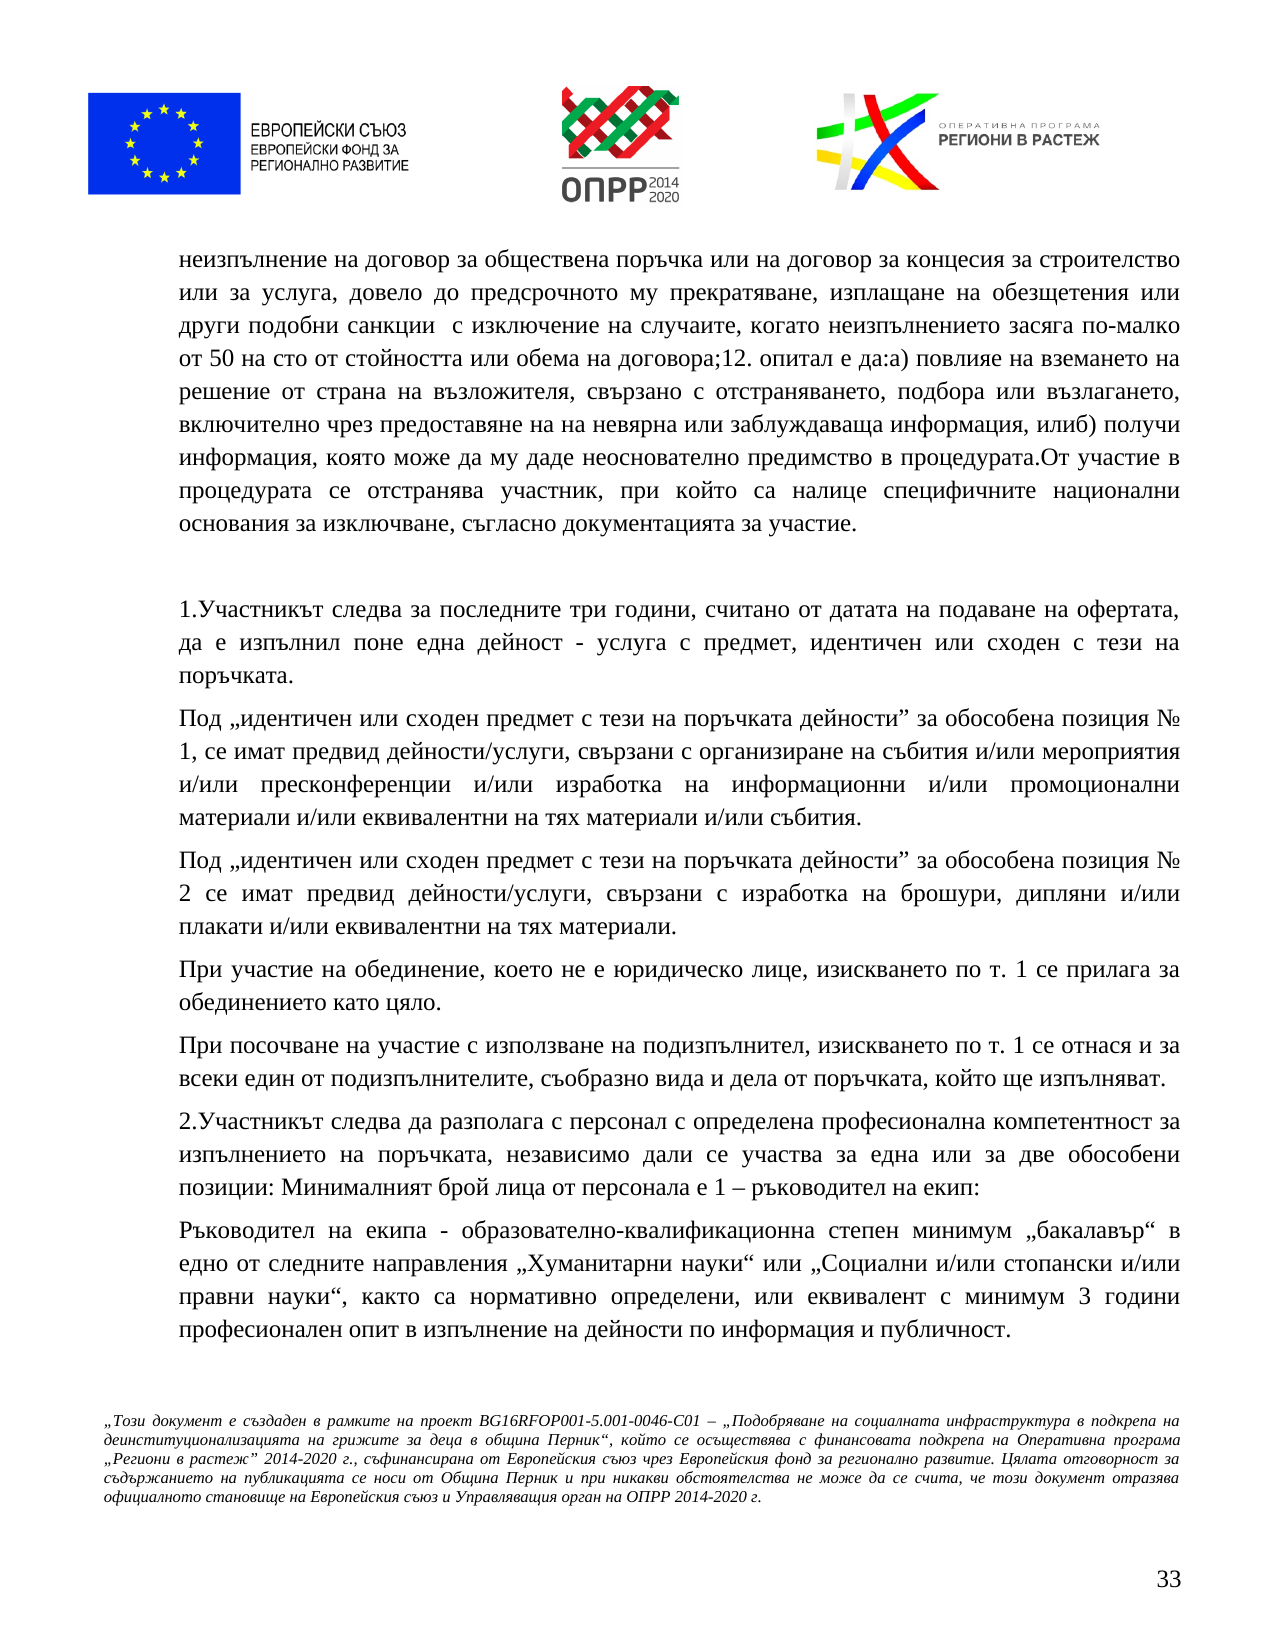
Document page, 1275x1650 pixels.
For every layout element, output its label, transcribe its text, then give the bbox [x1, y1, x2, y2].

picture [801, 86, 1121, 197]
list Под „идентичен или сходен предмет с тези на поръчката дейности” за обособена позиция № 1, се имат предвид дейности/услуги, свързани с организиране на събития и/или мероприятия и/или пресконференции и/или изработка на информационни и/или промоционални материали и/или еквивалентни на тях материали и/или събития. [178, 703, 1181, 831]
picture [73, 81, 437, 208]
list Под „идентичен или сходен предмет с тези на поръчката дейности” за обособена позиция № 2 се имат предвид дейности/услуги, свързани с изработка на брошури, дипляни и/или плакати и/или еквивалентни на тях материали. [178, 845, 1181, 940]
picture [562, 86, 682, 208]
list 1.Участникът следва за последните три години, считано от датата на подаване на офертата, да е изпълнил поне една дейност - услуга с предмет, идентичен или сходен с тези на поръчката. [178, 594, 1181, 689]
list При участие на обединение, което не е юридическо лице, изискването по т. 1 се прилага за обединението като цяло. [178, 954, 1181, 1016]
list Ръководител на екипа - образователно-квалификационна степен минимум „бакалавър“ в едно от следните направления „Хуманитарни науки“ или „Социални и/или стопански и/или правни науки“, както са нормативно определени, или еквивалент с минимум 3 години професионален опит в изпълнение на дейности по информация и публичност. [178, 1215, 1181, 1343]
list При посочване на участие с използване на подизпълнител, изискването по т. 1 се отнася и за всеки един от подизпълнителите, съобразно вида и дела от поръчката, който ще изпълняват. [178, 1030, 1181, 1092]
list 2.Участникът следва да разполага с персонал с определена професионална компетентност за изпълнението на поръчката, независимо дали се участва за една или за две обособени позиции: Минималният брой лица от персонала е 1 – ръководител на екип: [178, 1106, 1181, 1201]
